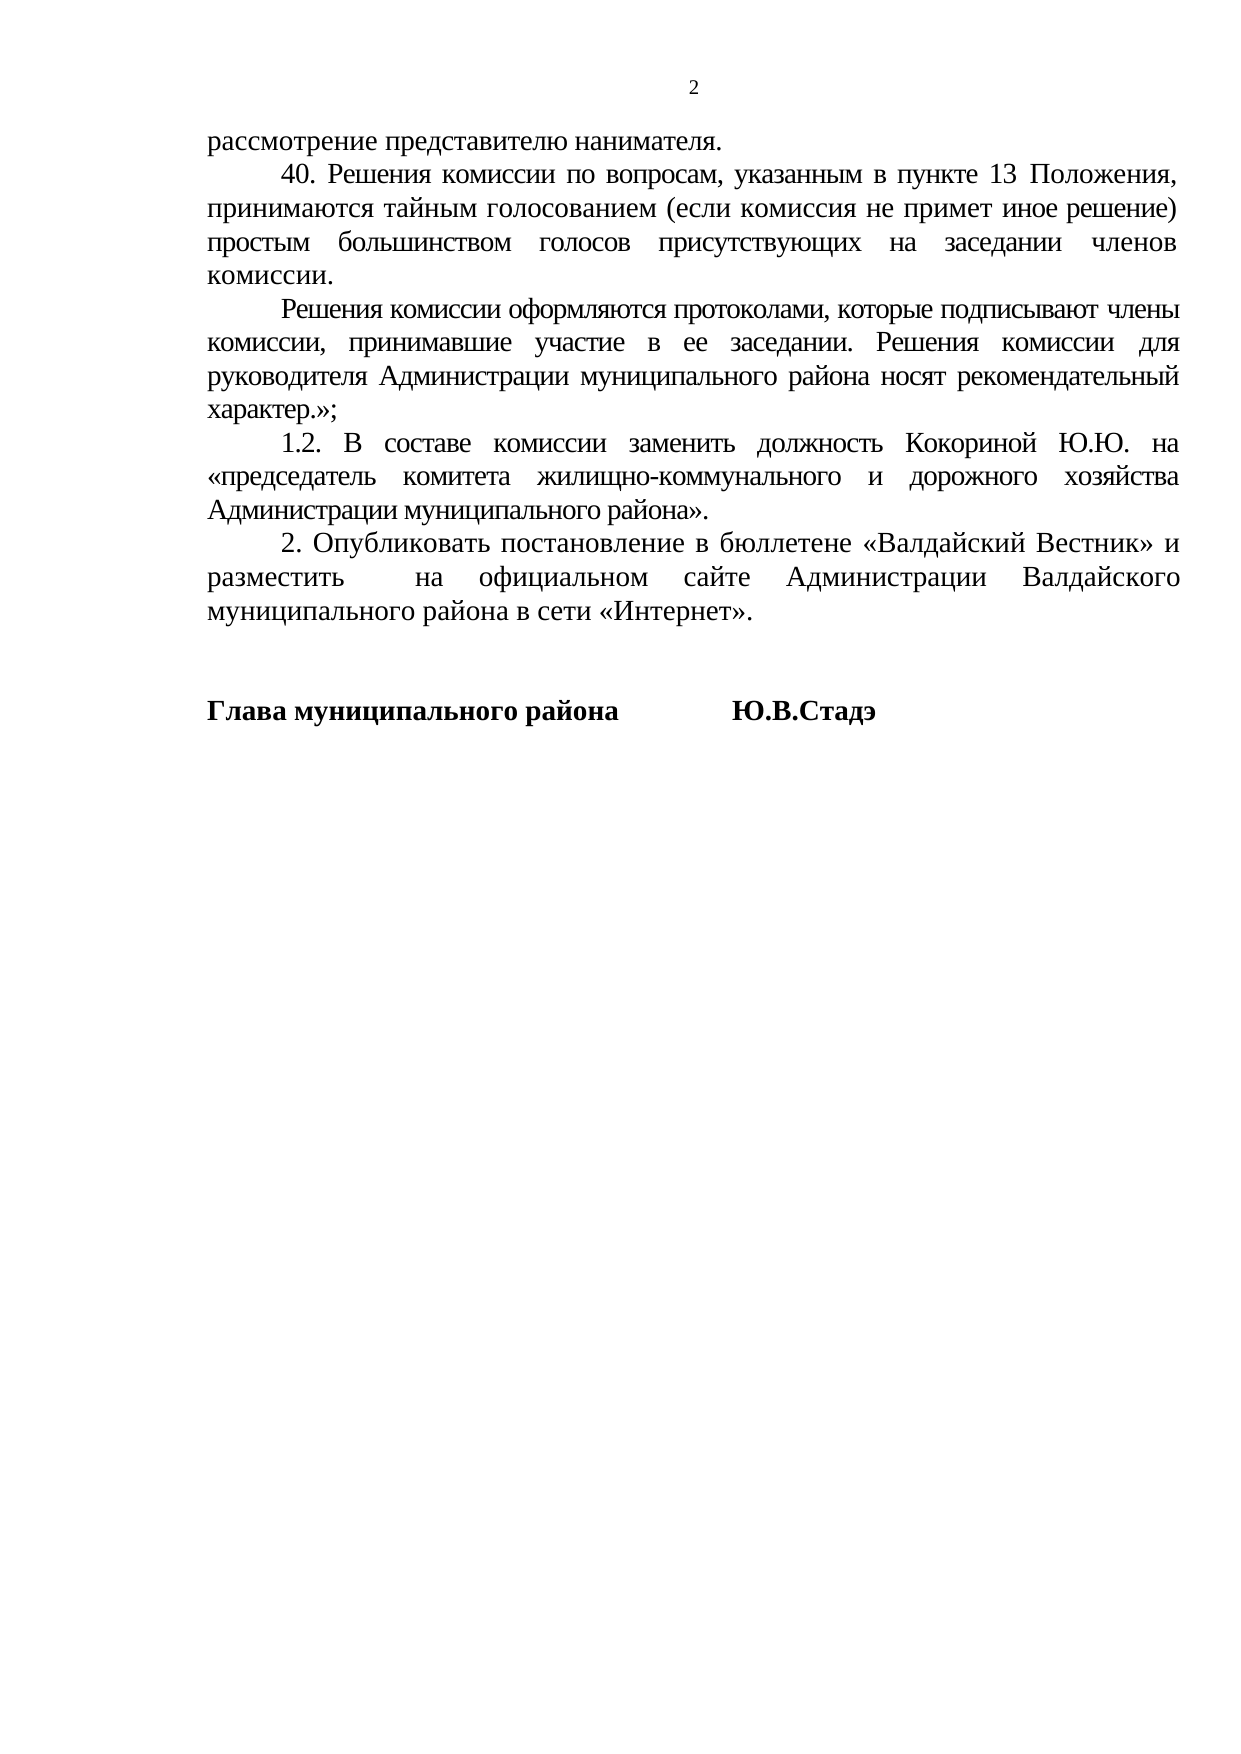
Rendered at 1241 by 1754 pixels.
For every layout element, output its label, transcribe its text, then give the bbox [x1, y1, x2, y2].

text Решения комиссии оформляются протоколами, которые подписывают члены комиссии, принимавшие участие в ее заседании. Решения комиссии для руководителя Администрации муниципального района носят рекомендательный характер.»; [207, 291, 1180, 425]
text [207, 123, 1180, 157]
text 2. Опубликовать постановление в бюллетене «Валдайский Вестник» и разместить на официальном сайте Администрации Валдайского муниципального района в сети «Интернет». [207, 526, 1181, 626]
text 1.2. В составе комиссии заменить должность Кокориной Ю.Ю. на «председатель комитета жилищно-коммунального и дорожного хозяйства Администрации муниципального района». [207, 425, 1180, 526]
text 40. Решения комиссии по вопросам, указанным в пункте 13 Положения, принимаются тайным голосованием (если комиссия не примет иное решение) простым большинством голосов присутствующих на заседании членов комиссии. [207, 157, 1177, 291]
text Глава муниципального района Ю.В.Стадэ [207, 693, 1181, 727]
